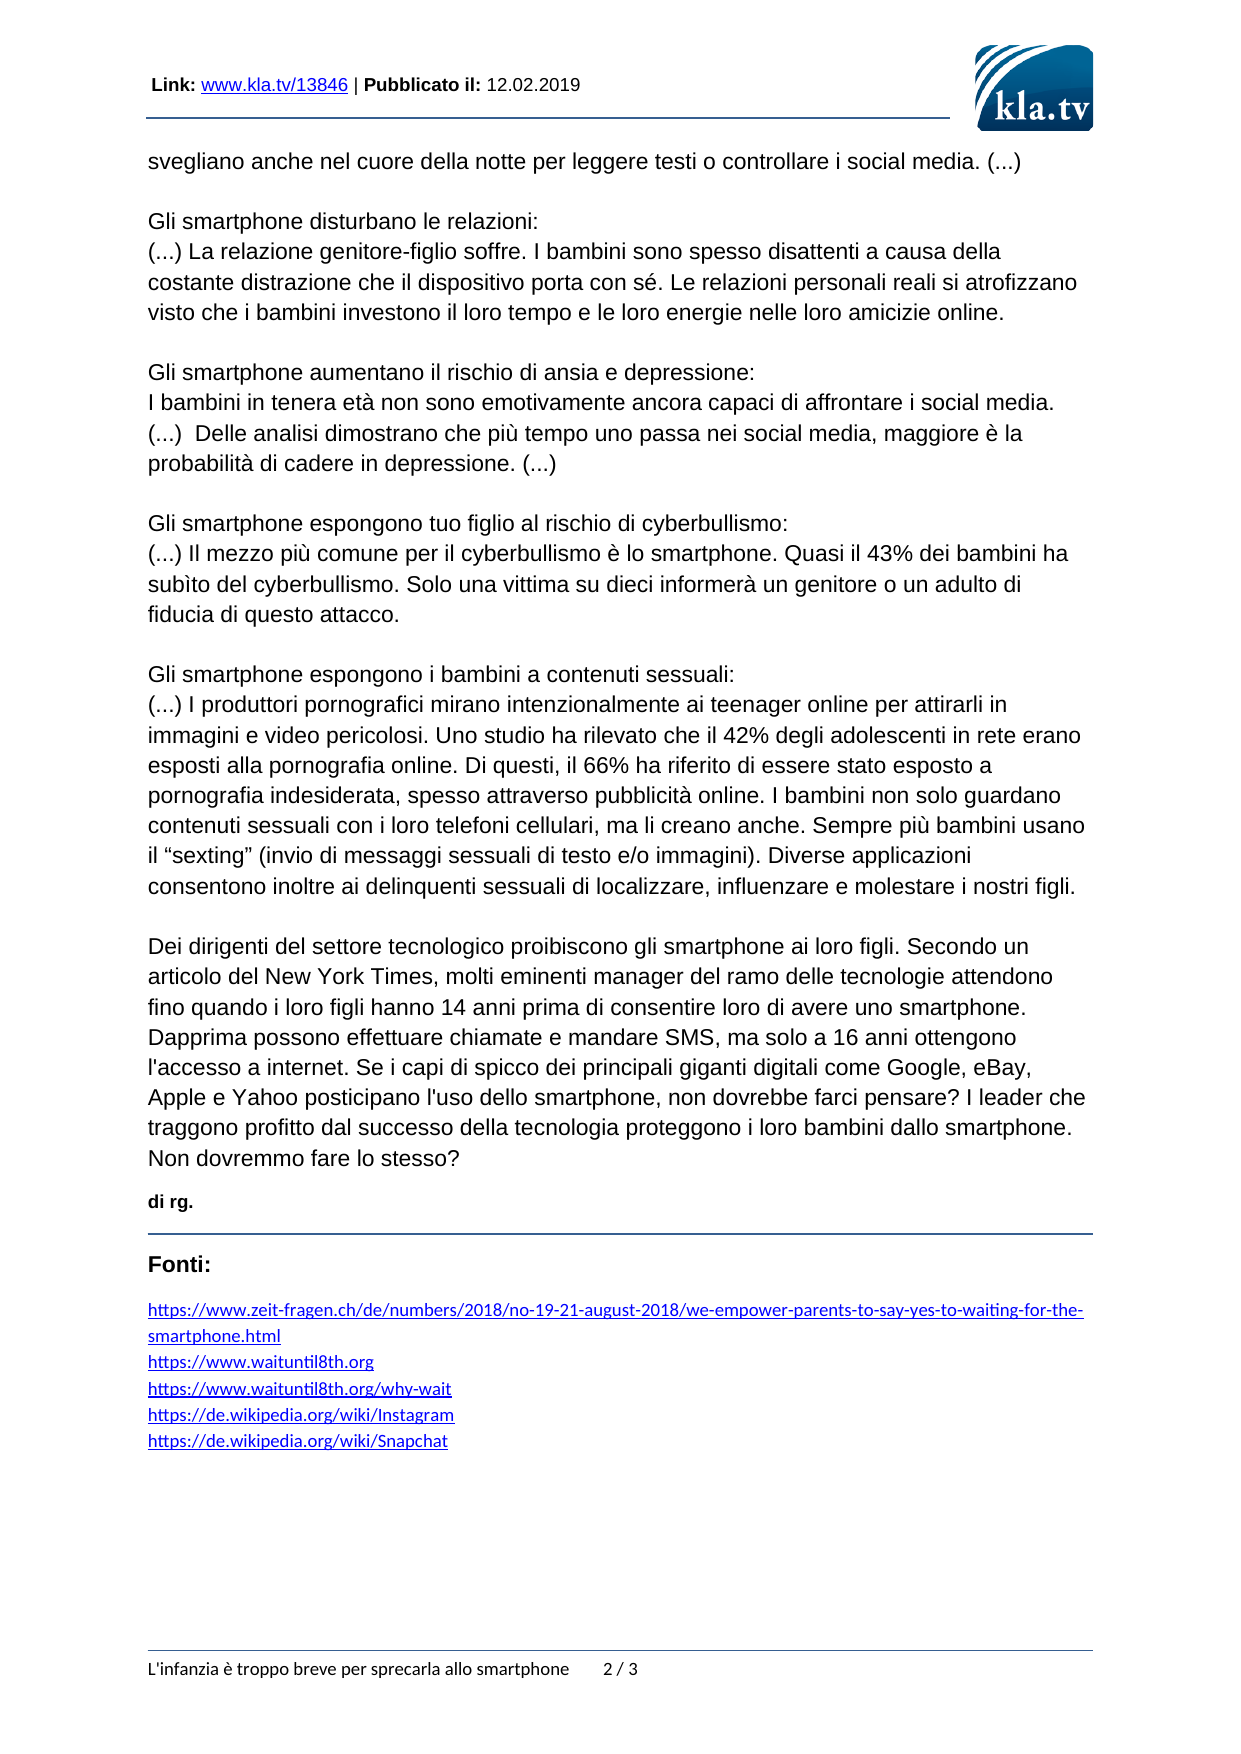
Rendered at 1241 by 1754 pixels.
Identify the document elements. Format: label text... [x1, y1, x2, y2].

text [148, 148, 1093, 1171]
text di rg. [148, 1191, 1093, 1213]
text https://www.zeit-fragen.ch/de/numbers/2018/no-19-21-august-2018/we-empower-parents-to-say-yes-to-waiting-for-the-smartphone.html https://www.waituntil8th.org https://www.waituntil8th.org/why-wait https://de.wikipedia.org/wiki/Instagram https://de.wikipedia.org/wiki/Snapchat [148, 1298, 1093, 1453]
text Fonti: [148, 1235, 1093, 1277]
